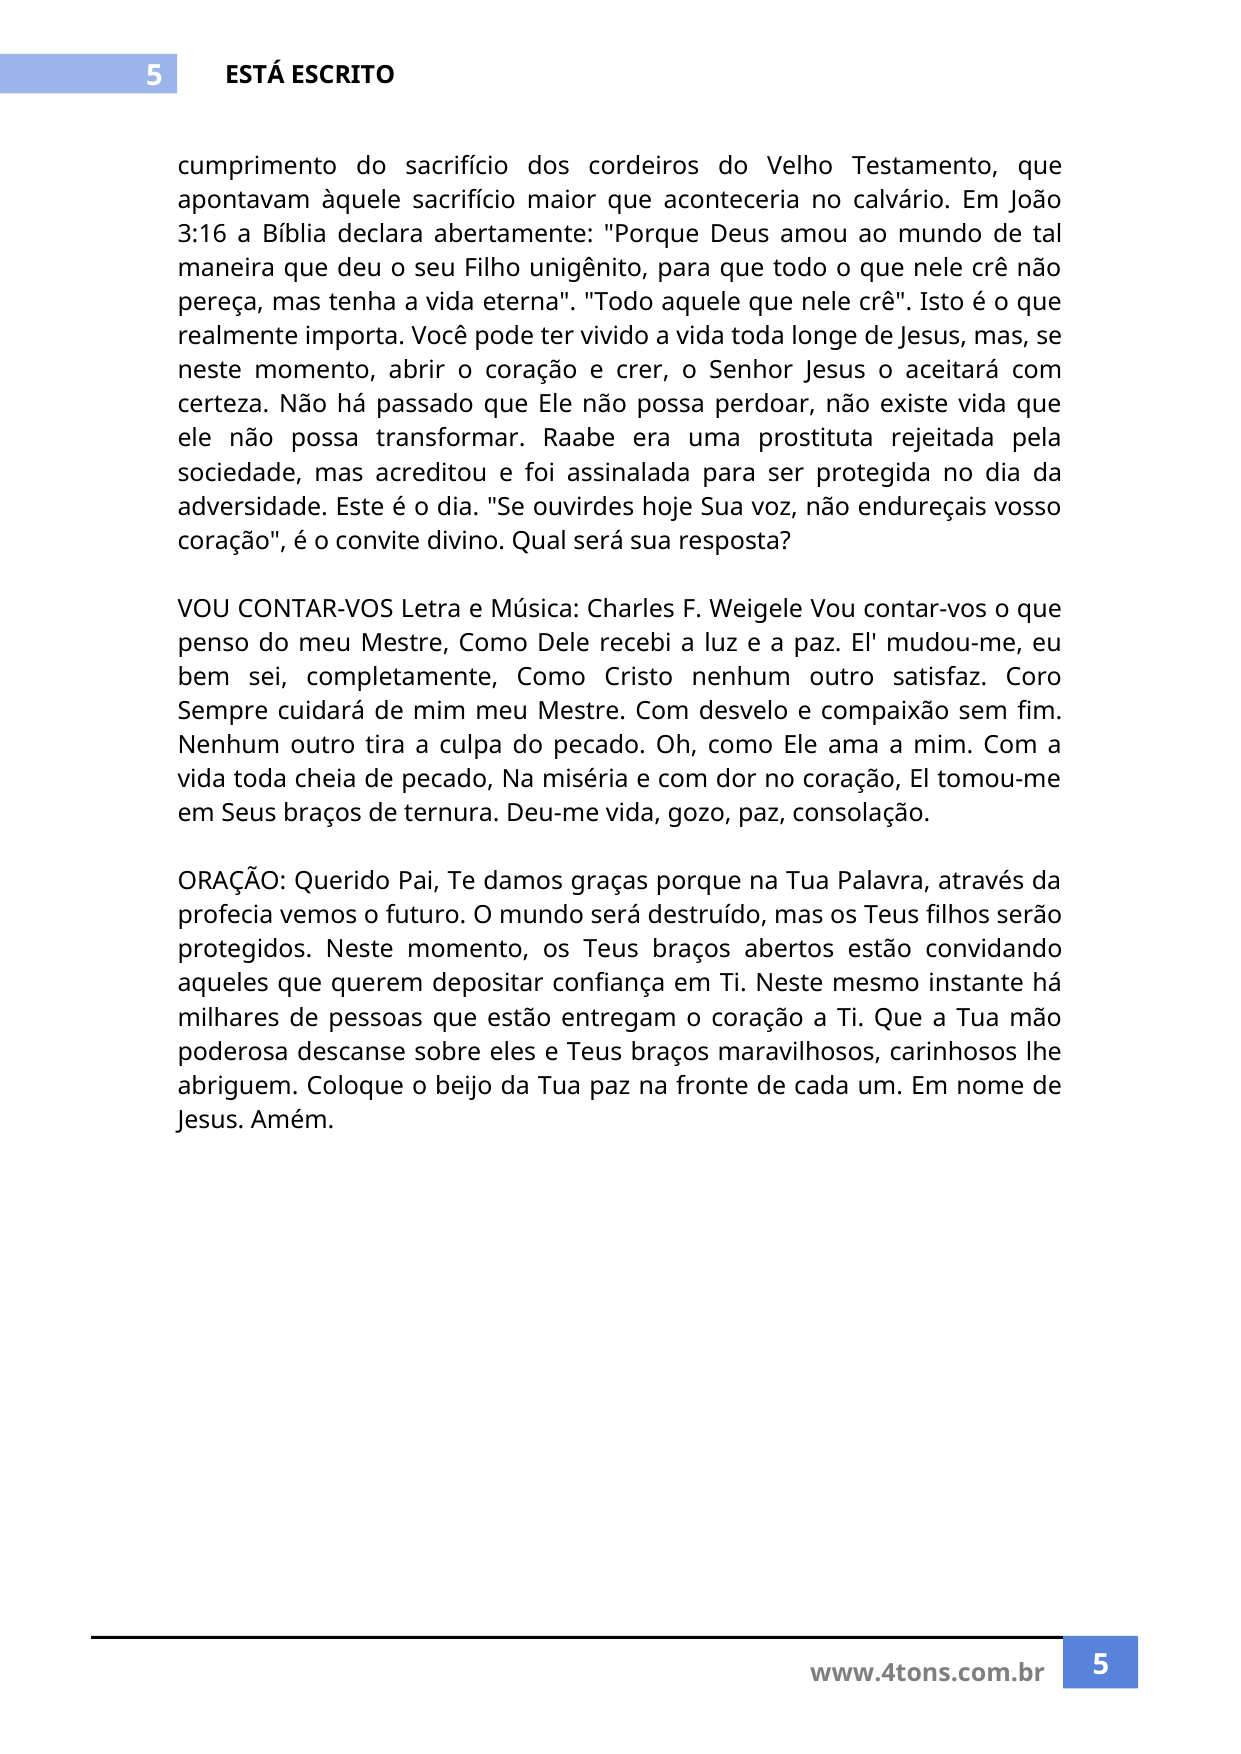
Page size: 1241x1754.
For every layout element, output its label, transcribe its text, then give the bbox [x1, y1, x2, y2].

text ORAÇÃO: Querido Pai, Te damos graças porque na Tua Palavra, através da profecia vemos o futuro. O mundo será destruído, mas os Teus filhos serão protegidos. Neste momento, os Teus braços abertos estão convidando aqueles que querem depositar confiança mesmo instante há milhares de pessoas que estão entregam o coração a Ti. Que a Tua mão poderosa descanse sobre eles e Teus braços maravilhosos, carinhosos lhe abriguem. Coloque o beijo da Tua paz na fronte de cada um. Em nome de Jesus. Amém. [177, 829, 1063, 1135]
text VOU CONTAR-VOS Letra e Música: Charles F. Weigele Vou contar-vos o que penso do meu Mestre, Como Dele recebi a luz e a paz. El' mudou-me, eu bem sei, completamente, Como Cristo nenhum outro satisfaz. Coro Sempre cuidará de mim meu Mestre. Com desvelo e compaixão sem fim. Nenhum outro tira a culpa do pecado. Oh, como Ele ama a mim. Com a vida toda cheia de pecado, Na miséria e com dor no coração, El tomou-me em Seus braços de ternura. Deu-me vida, gozo, paz, consolação. [177, 556, 1063, 829]
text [177, 148, 1063, 556]
